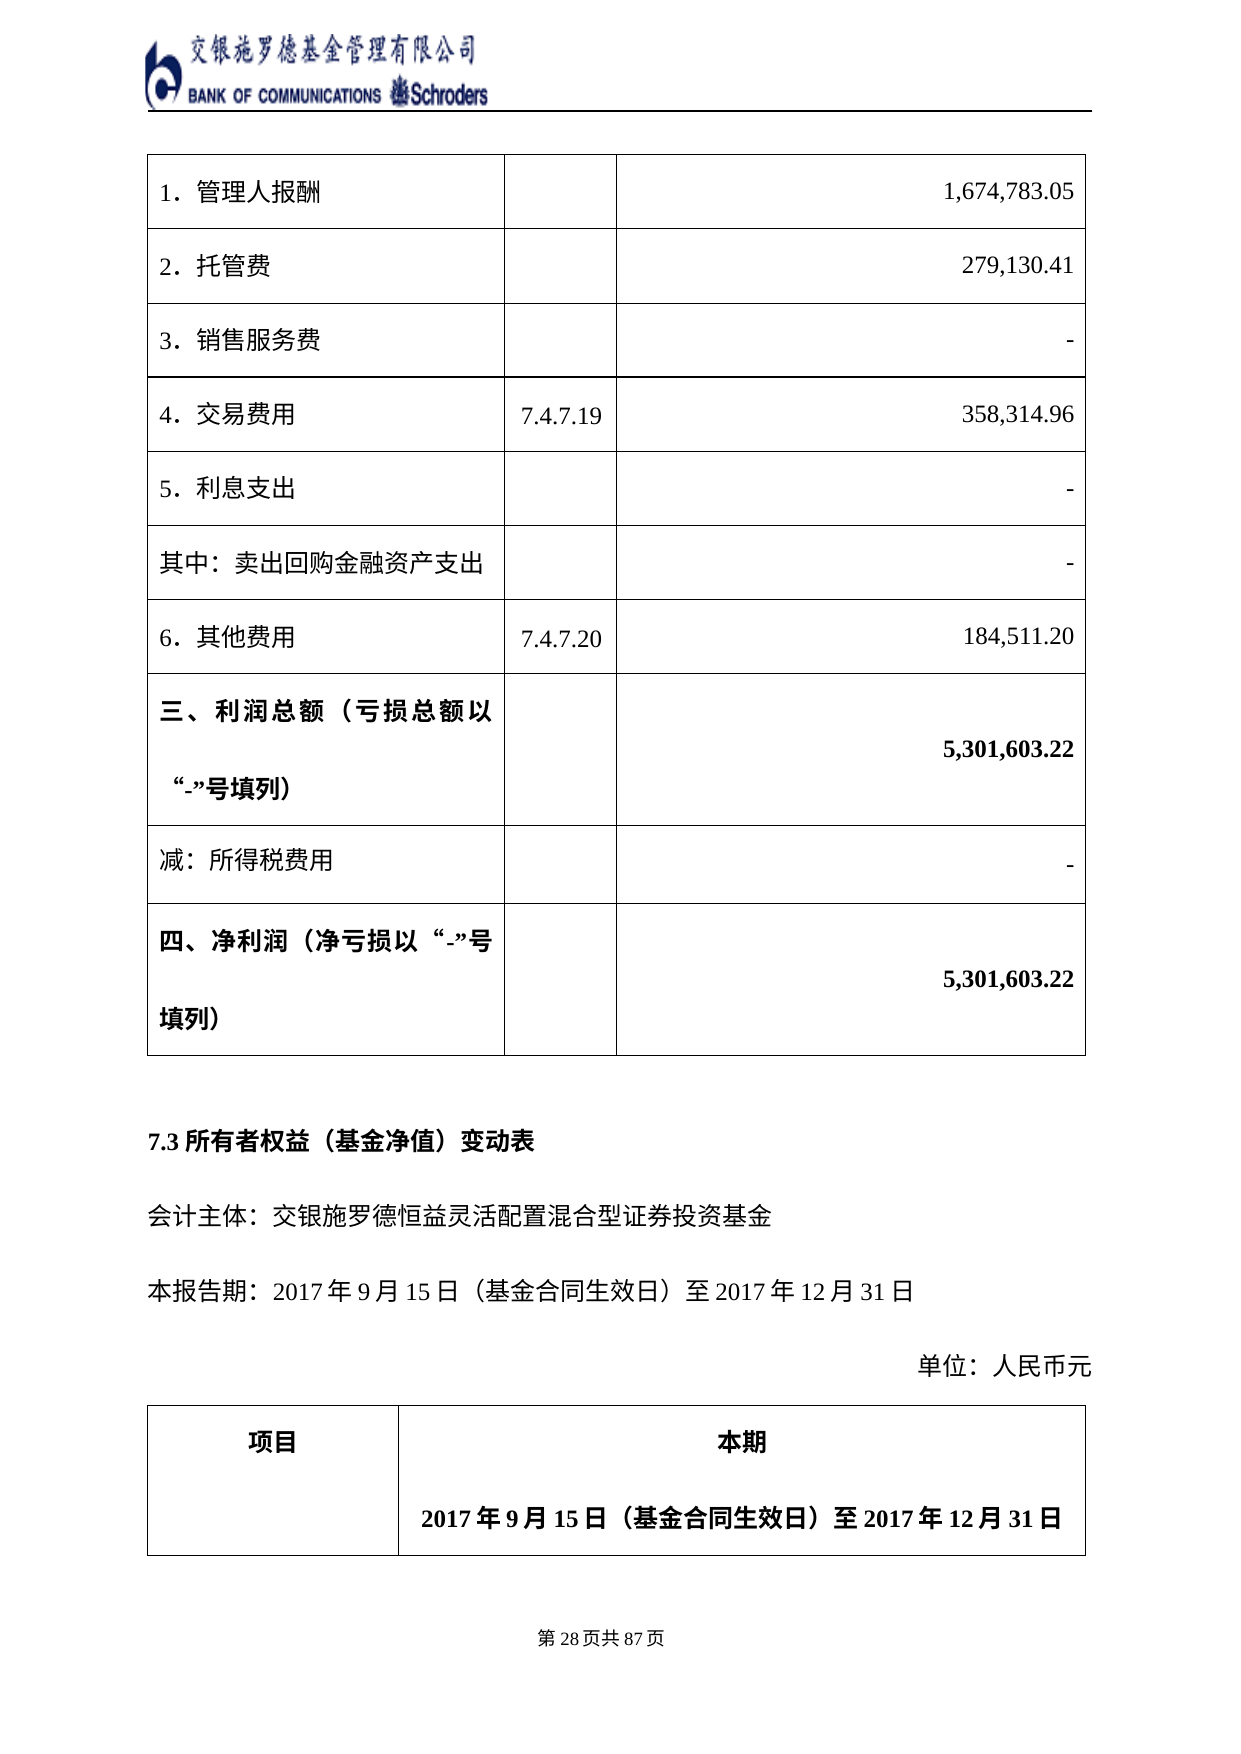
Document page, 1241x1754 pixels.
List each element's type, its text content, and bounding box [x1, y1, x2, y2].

table_header 本期 2017年9月15日（基金合同生效日）至2017年12月31日 [399, 1406, 1085, 1554]
table_cell 其中：卖出回购金融资产支出 [148, 526, 504, 599]
table_cell 279,130.41 [617, 229, 1085, 302]
table_header 项目 [148, 1406, 398, 1554]
table_cell 减：所得税费用 [148, 826, 504, 903]
text 会计主体：交银施罗德恒益灵活配置混合型证券投资基金 [148, 1182, 1092, 1247]
table_cell 184,511.20 [617, 600, 1085, 673]
table_cell [505, 826, 616, 903]
table_cell 1,674,783.05 [617, 155, 1085, 228]
table_cell 3．销售服务费 [148, 304, 504, 376]
table_cell 7.4.7.19 [505, 378, 616, 451]
table_cell 1．管理人报酬 [148, 155, 504, 228]
table_cell 2．托管费 [148, 229, 504, 302]
table_cell [505, 155, 616, 228]
table_cell [505, 526, 616, 599]
table_cell 6．其他费用 [148, 600, 504, 673]
table_cell 四、净利润（净亏损以“-”号填列） [148, 904, 504, 1055]
table_cell [505, 904, 616, 1055]
table_cell 三、利润总额（亏损总额以“-”号填列） [148, 674, 504, 825]
table_cell 5,301,603.22 [617, 674, 1085, 825]
table_cell 5．利息支出 [148, 452, 504, 524]
table_cell [505, 674, 616, 825]
table_cell 4．交易费用 [148, 378, 504, 451]
picture [145, 34, 488, 110]
table_cell [505, 304, 616, 376]
table_cell 5,301,603.22 [617, 904, 1085, 1055]
table_cell [505, 229, 616, 302]
text 单位：人民币元 [149, 1332, 1092, 1397]
text 本报告期：2017年9月15日（基金合同生效日）至2017年12月31日 [148, 1257, 1092, 1322]
table_cell - [617, 452, 1085, 524]
table_cell - [617, 526, 1085, 599]
table_cell 7.4.7.20 [505, 600, 616, 673]
table_cell - [617, 304, 1085, 376]
table_cell [505, 452, 616, 524]
table_cell - [617, 826, 1085, 903]
table_cell 358,314.96 [617, 378, 1085, 451]
subtitle 7.3 所有者权益（基金净值）变动表 [148, 1107, 1092, 1172]
